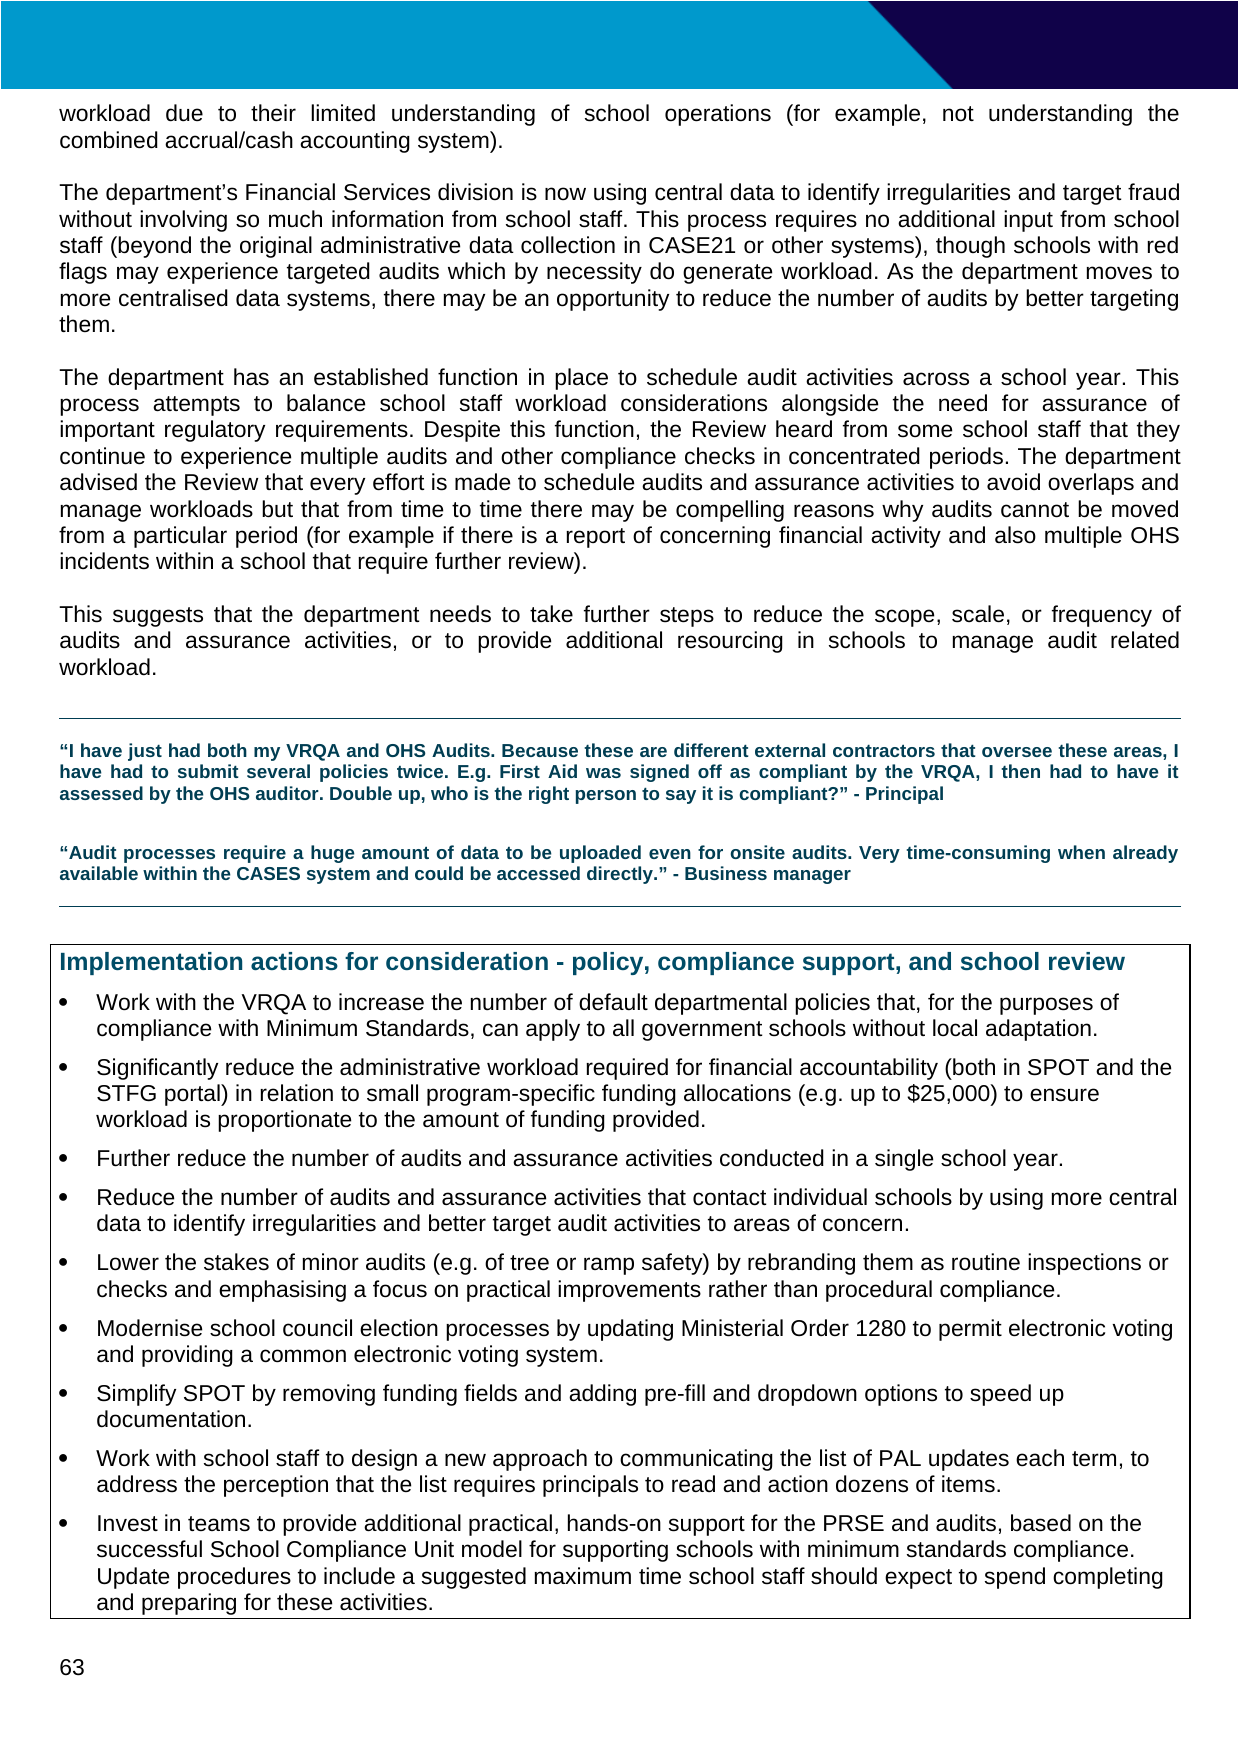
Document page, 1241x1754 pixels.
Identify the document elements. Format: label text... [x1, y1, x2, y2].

list Work with the VRQA to increase the number of default departmental policies that, for the purposes of compliance with Minimum Standards, can apply to all government schools without local adaptation. [51, 985, 1189, 1041]
list Invest in teams to provide additional practical, hands-on support for the PRSE and audits, based on the successful School Compliance Unit model for supporting schools with minimum standards compliance. Update procedures to include a suggested maximum time school staff should expect to spend completing and preparing for these activities. [51, 1507, 1189, 1618]
text The department has an established function in place to schedule audit activities across a school year. This process attempts to balance school staff workload considerations alongside the need for assurance of important regulatory requirements. Despite this function, the Review heard from some school staff that they continue to experience multiple audits and other compliance checks in concentrated periods. The department advised the Review that every effort is made to schedule audits and assurance activities to avoid overlaps and manage workloads but that from time to time there may be compelling reasons why audits cannot be moved from a particular period (for example if there is a report of concerning financial activity and also multiple OHS incidents within a school that require further review). [59, 364, 1181, 574]
text “Audit processes require a huge amount of data to be uploaded even for onsite audits. Very time-consuming when already available within the CASES system and could be accessed directly.” - Business manager [59, 820, 1181, 906]
list Lower the stakes of minor audits (e.g. of tree or ramp safety) by rebranding them as routine inspections or checks and emphasising a focus on practical improvements rather than procedural compliance. [51, 1246, 1189, 1302]
text This suggests that the department needs to take further steps to reduce the scope, scale, or frequency of audits and assurance activities, or to provide additional resourcing in schools to manage audit related workload. [59, 601, 1181, 680]
list Significantly reduce the administrative workload required for financial accountability (both in SPOT and the STFG portal) in relation to small program-specific funding allocations (e.g. up to $25,000) to ensure workload is proportionate to the amount of funding provided. [51, 1051, 1189, 1133]
subtitle Implementation actions for consideration - policy, compliance support, and school review [51, 945, 1189, 976]
text The department’s Financial Services division is now using central data to identify irregularities and target fraud without involving so much information from school staff. This process requires no additional input from school staff (beyond the original administrative data collection in CASE21 or other systems), though schools with red flags may experience targeted audits which by necessity do generate workload. As the department moves to more centralised data systems, there may be an opportunity to reduce the number of audits by better targeting them. [59, 179, 1181, 337]
list Further reduce the number of audits and assurance activities conducted in a single school year. [51, 1142, 1189, 1172]
list Reduce the number of audits and assurance activities that contact individual schools by using more central data to identify irregularities and better target audit activities to areas of concern. [51, 1181, 1189, 1237]
list Work with school staff to design a new approach to communicating the list of PAL updates each term, to address the perception that the list requires principals to read and action dozens of items. [51, 1442, 1189, 1498]
text “I have just had both my VRQA and OHS Audits. Because these are different external contractors that oversee these areas, I have had to submit several policies twice. E.g. First Aid was signed off as compliant by the VRQA, I then had to have it assessed by the OHS auditor. Double up, who is the right person to say it is compliant?” - Principal [59, 719, 1181, 804]
list Modernise school council election processes by updating Ministerial Order 1280 to permit electronic voting and providing a common electronic voting system. [51, 1311, 1189, 1367]
list Simplify SPOT by removing funding fields and adding pre-fill and dropdown options to speed up documentation. [51, 1377, 1189, 1432]
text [59, 100, 1181, 153]
